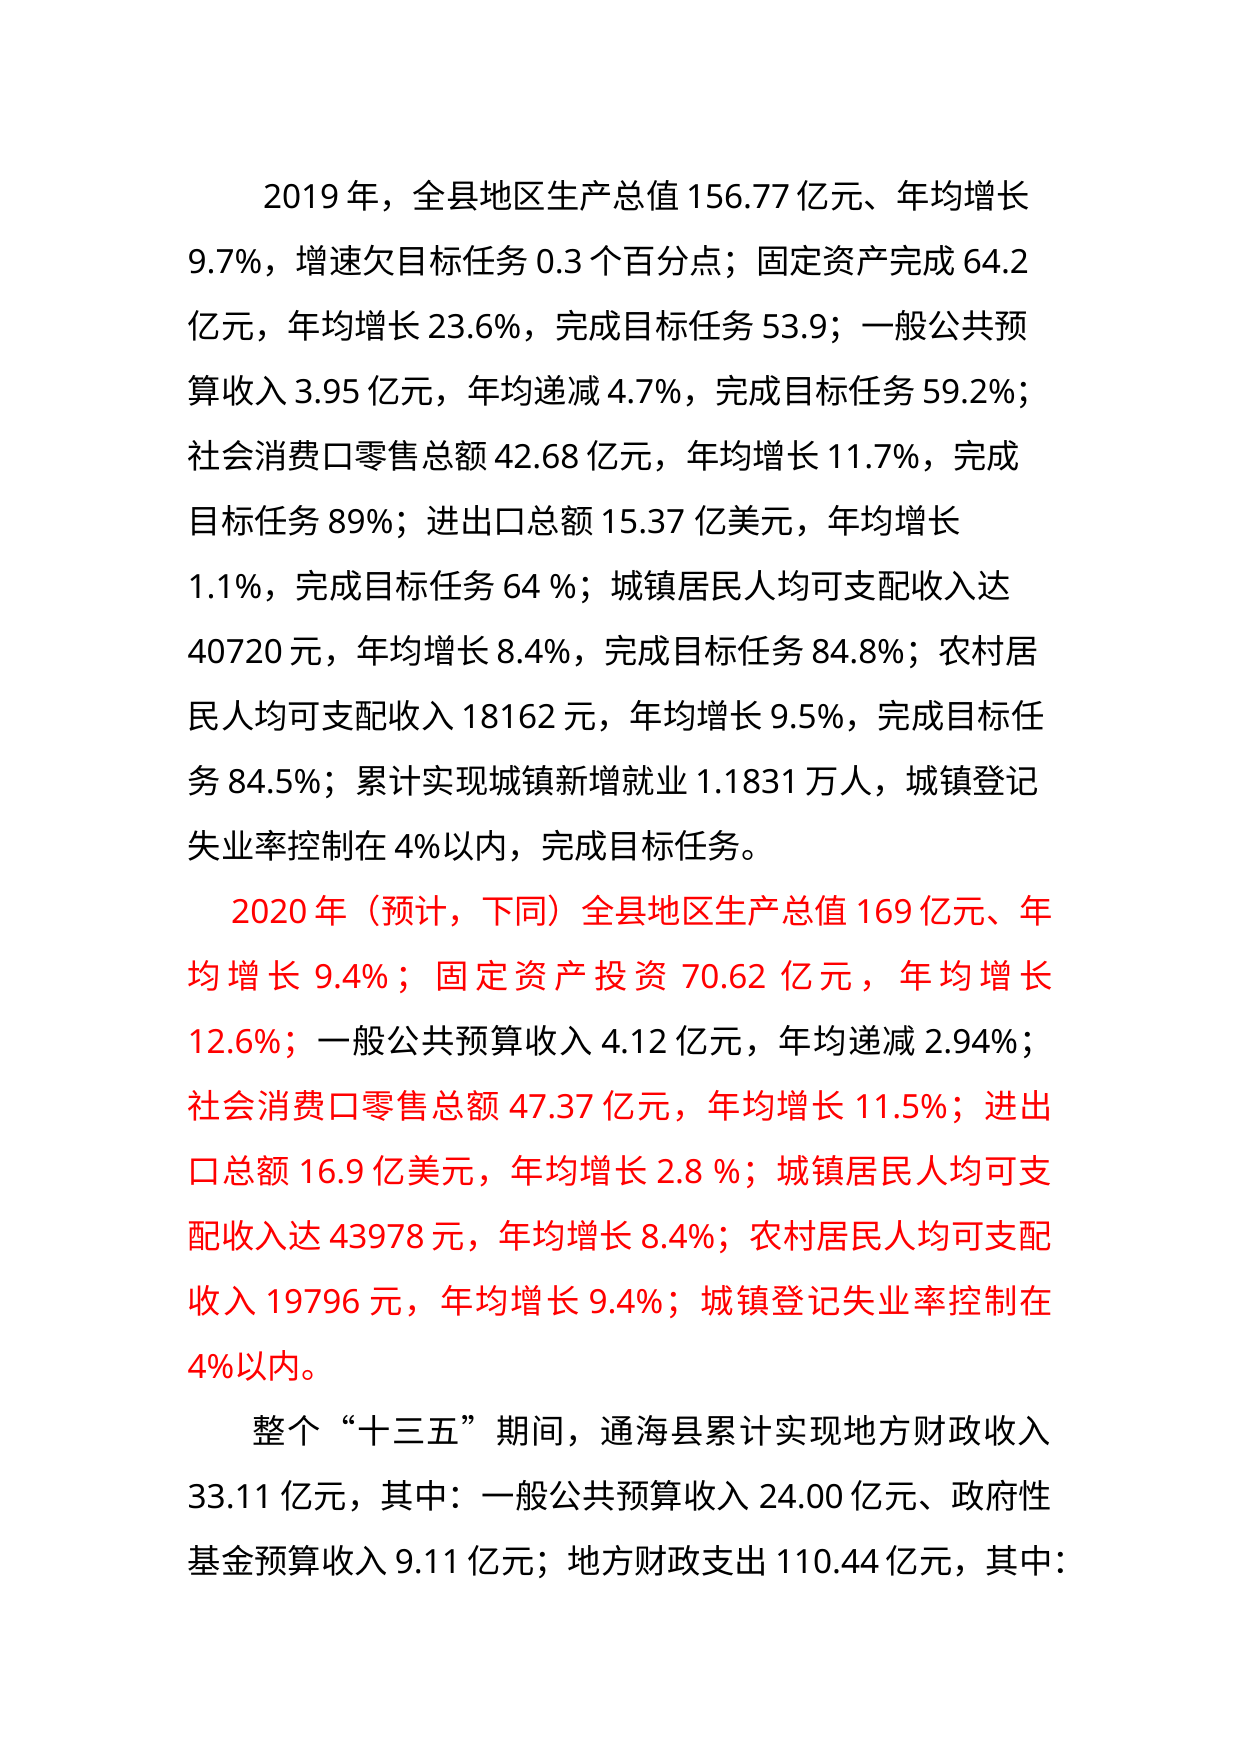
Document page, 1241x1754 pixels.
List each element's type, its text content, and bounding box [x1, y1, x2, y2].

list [187, 1397, 1053, 1592]
text 2019年，全县地区生产总值156.77亿元、年均增长9.7%，增速欠目标任务0.3个百分点；固定资产完成64.2亿元，年均增长23.6%，完成目标任务53.9；一般公共预算收入3.95亿元，年均递减4.7%，完成目标任务59.2%；社会消费口零售总额42.68亿元，年均增长11.7%，完成目标任务89%；进出口总额15.37 亿美元，年均增长1.1%，完成目标任务64 %；城镇居民人均可支配收入达40720元，年均增长8.4%，完成目标任务84.8%；农村居民人均可支配收入18162元，年均增长9.5%，完成目标任务84.5%；累计实现城镇新增就业1.1831万人，城镇登记失业率控制在4%以内，完成目标任务。 [187, 162, 1053, 877]
list 2020年（预计，下同）全县地区生产总值169亿元、年均增长9.4%；固定资产投资70.62亿元，年均增长12.6%；一般公共预算收入4.12亿元，年均递减2.94%；社会消费口零售总额47.37亿元，年均增长11.5%；进出口总额16.9亿美元，年均增长2.8 %；城镇居民人均可支配收入达43978元，年均增长8.4%；农村居民人均可支配收入19796元，年均增长9.4%；城镇登记失业率控制在4%以内。 [187, 877, 1053, 1397]
